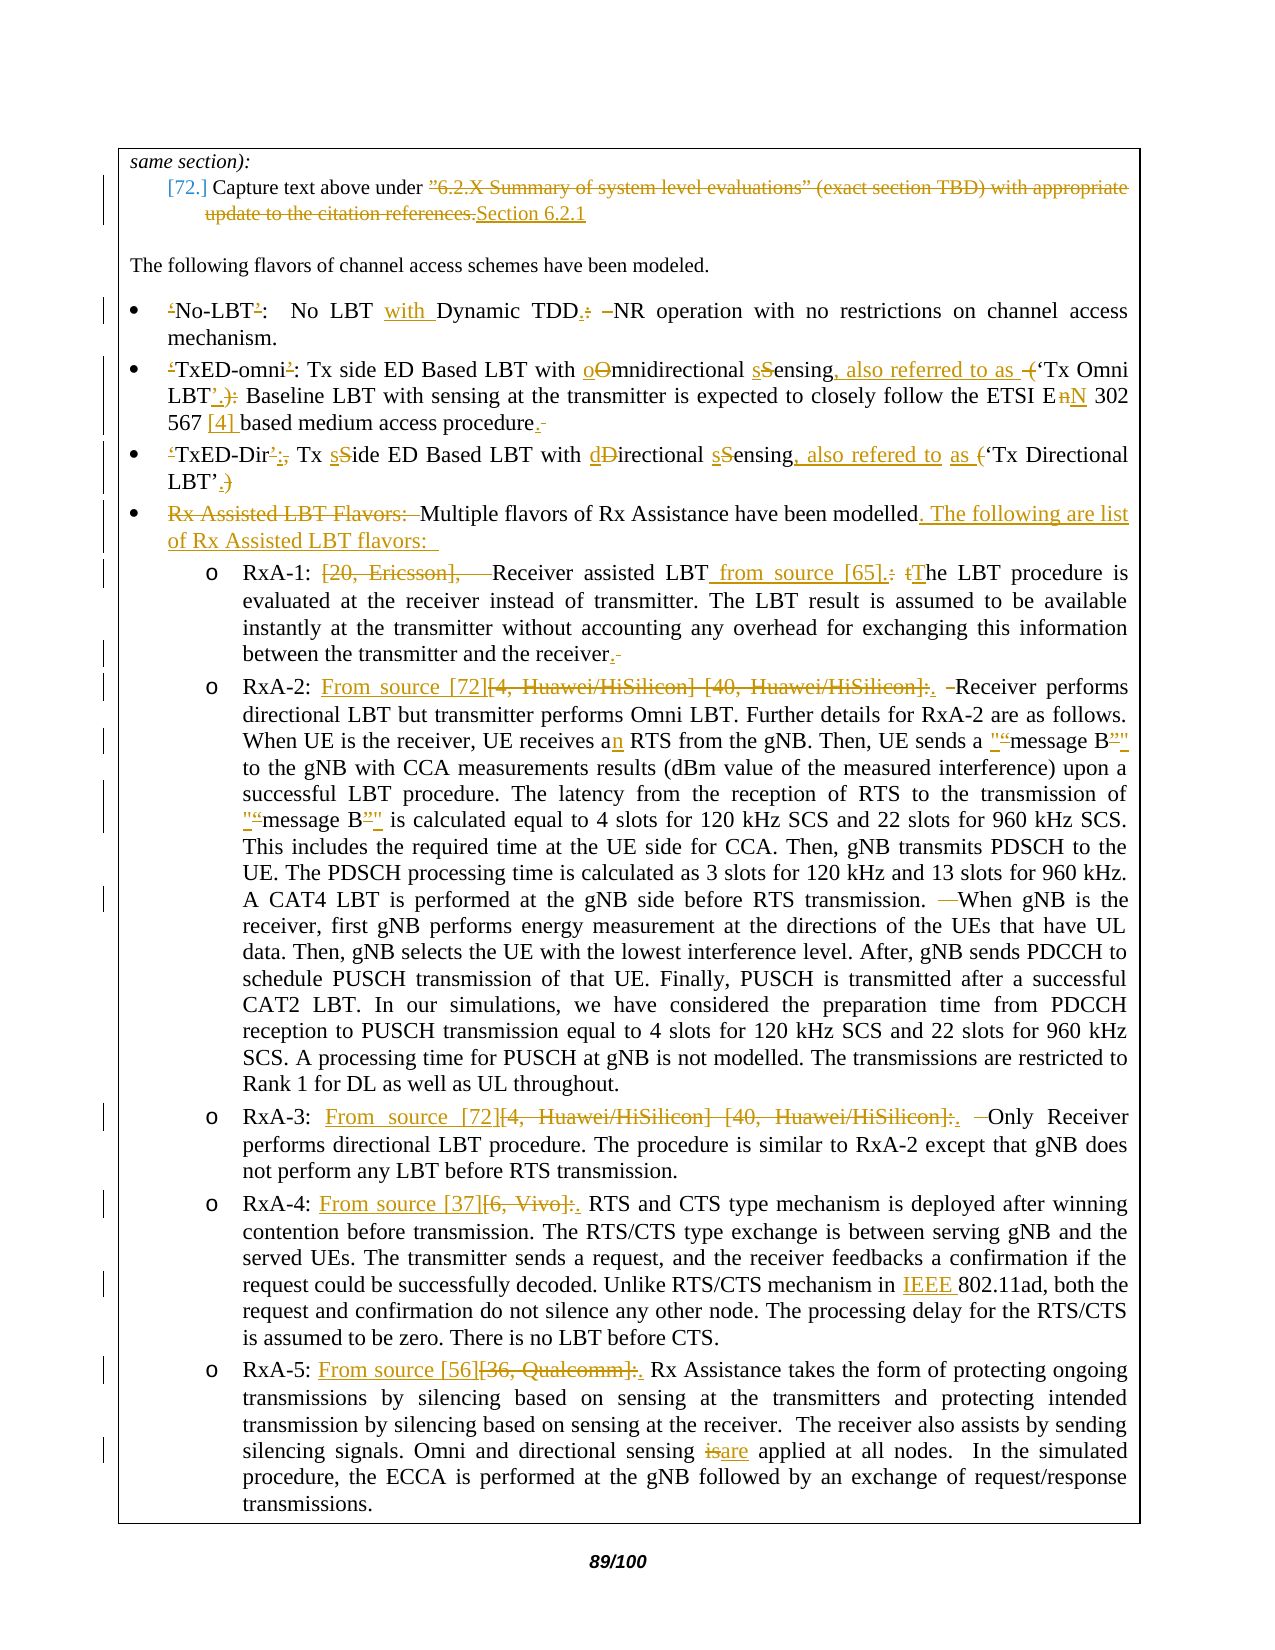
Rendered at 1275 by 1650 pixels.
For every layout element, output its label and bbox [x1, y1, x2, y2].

table_header [119, 149, 1139, 1522]
